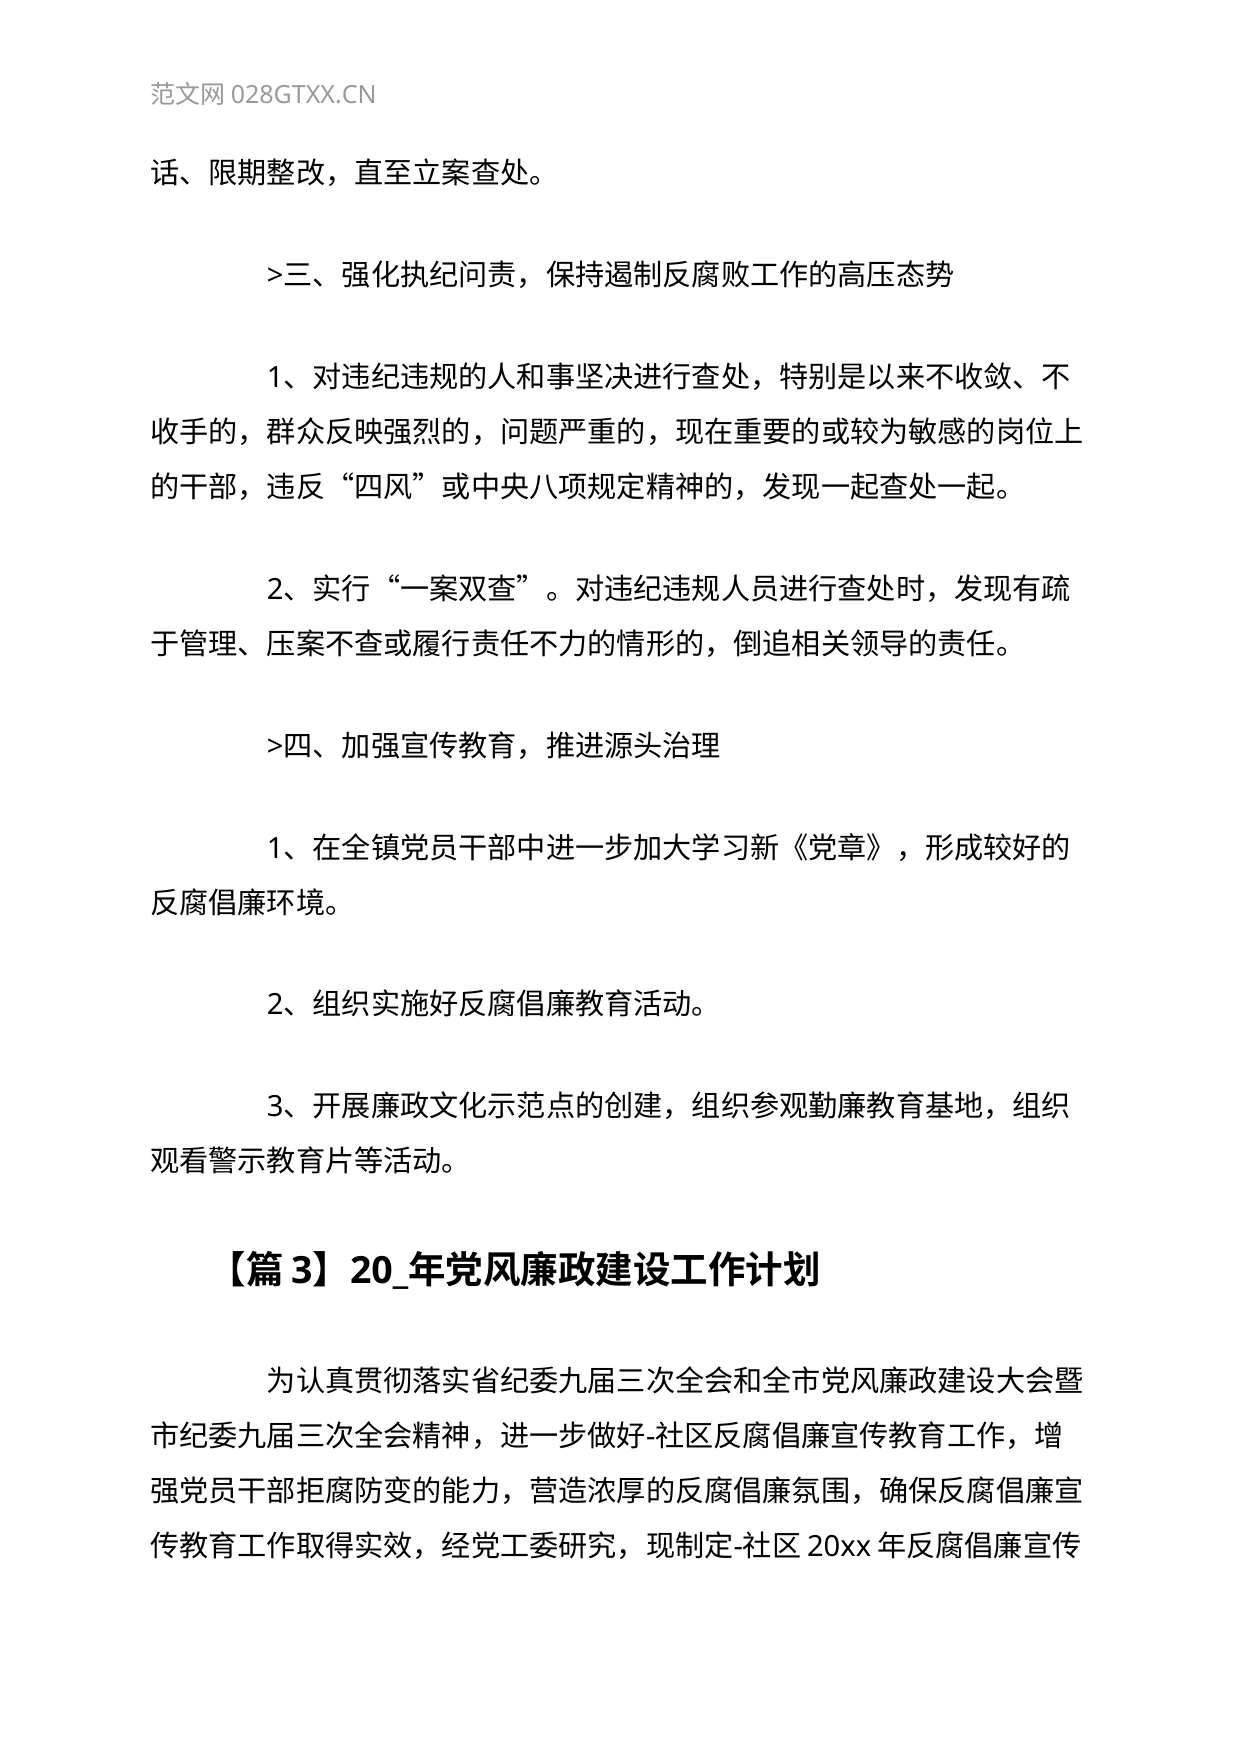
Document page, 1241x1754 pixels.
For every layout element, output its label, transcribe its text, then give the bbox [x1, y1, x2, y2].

text 3、开展廉政文化示范点的创建，组织参观勤廉教育基地，组织观看警示教育片等活动。 [150, 1083, 1090, 1180]
text 1、在全镇党员干部中进一步加大学习新《党章》，形成较好的反腐倡廉环境。 [150, 824, 1090, 921]
text >四、加强宣传教育，推进源头治理 [150, 722, 1090, 764]
text 1、对违纪违规的人和事坚决进行查处，特别是以来不收敛、不收手的，群众反映强烈的，问题严重的，现在重要的或较为敏感的岗位上的干部，违反“四风”或中央八项规定精神的，发现一起查处一起。 [150, 354, 1090, 506]
text 【篇3】20_年党风廉政建设工作计划 [150, 1240, 1090, 1294]
text 2、组织实施好反腐倡廉教育活动。 [150, 981, 1090, 1023]
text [150, 1357, 1090, 1564]
text 2、实行“一案双查”。对违纪违规人员进行查处时，发现有疏于管理、压案不查或履行责任不力的情形的，倒追相关领导的责任。 [150, 565, 1090, 663]
text >三、强化执纪问责，保持遏制反腐败工作的高压态势 [150, 252, 1090, 294]
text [150, 150, 1090, 192]
